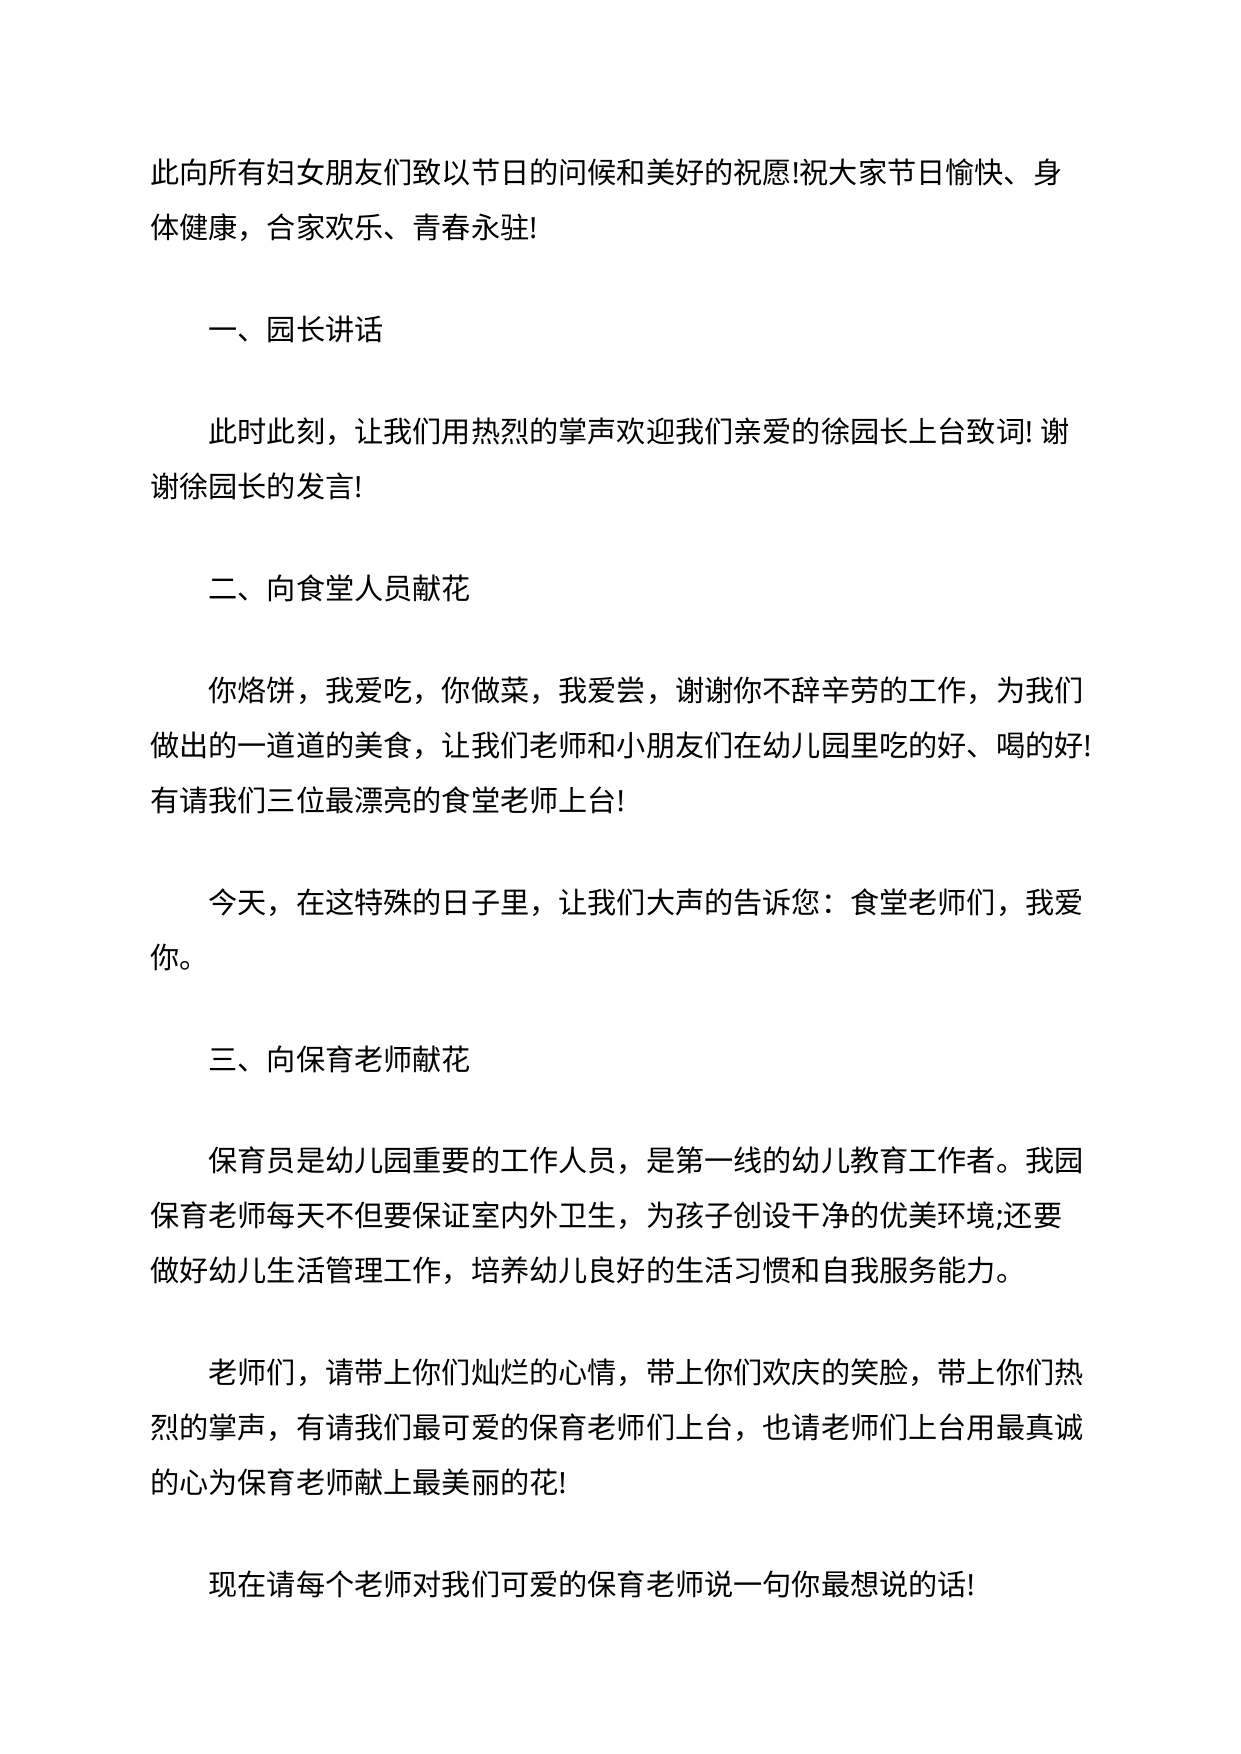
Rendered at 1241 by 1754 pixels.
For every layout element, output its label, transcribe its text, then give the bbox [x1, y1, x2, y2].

text 现在请每个老师对我们可爱的保育老师说一句你最想说的话! [150, 1561, 1090, 1604]
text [150, 150, 1090, 247]
text 此时此刻，让我们用热烈的掌声欢迎我们亲爱的徐园长上台致词! 谢谢徐园长的发言! [150, 409, 1090, 506]
text 保育员是幼儿园重要的工作人员，是第一线的幼儿教育工作者。我园保育老师每天不但要保证室内外卫生，为孩子创设干净的优美环境;还要做好幼儿生活管理工作，培养幼儿良好的生活习惯和自我服务能力。 [150, 1138, 1090, 1290]
text 你烙饼，我爱吃，你做菜，我爱尝，谢谢你不辞辛劳的工作，为我们做出的一道道的美食，让我们老师和小朋友们在幼儿园里吃的好、喝的好!有请我们三位最漂亮的食堂老师上台! [150, 667, 1090, 820]
text 二、向食堂人员献花 [150, 566, 1090, 608]
text 老师们，请带上你们灿烂的心情，带上你们欢庆的笑脸，带上你们热烈的掌声，有请我们最可爱的保育老师们上台，也请老师们上台用最真诚的心为保育老师献上最美丽的花! [150, 1349, 1090, 1502]
text 一、园长讲话 [150, 307, 1090, 349]
text 三、向保育老师献花 [150, 1036, 1090, 1078]
text 今天，在这特殊的日子里，让我们大声的告诉您：食堂老师们，我爱你。 [150, 879, 1090, 977]
